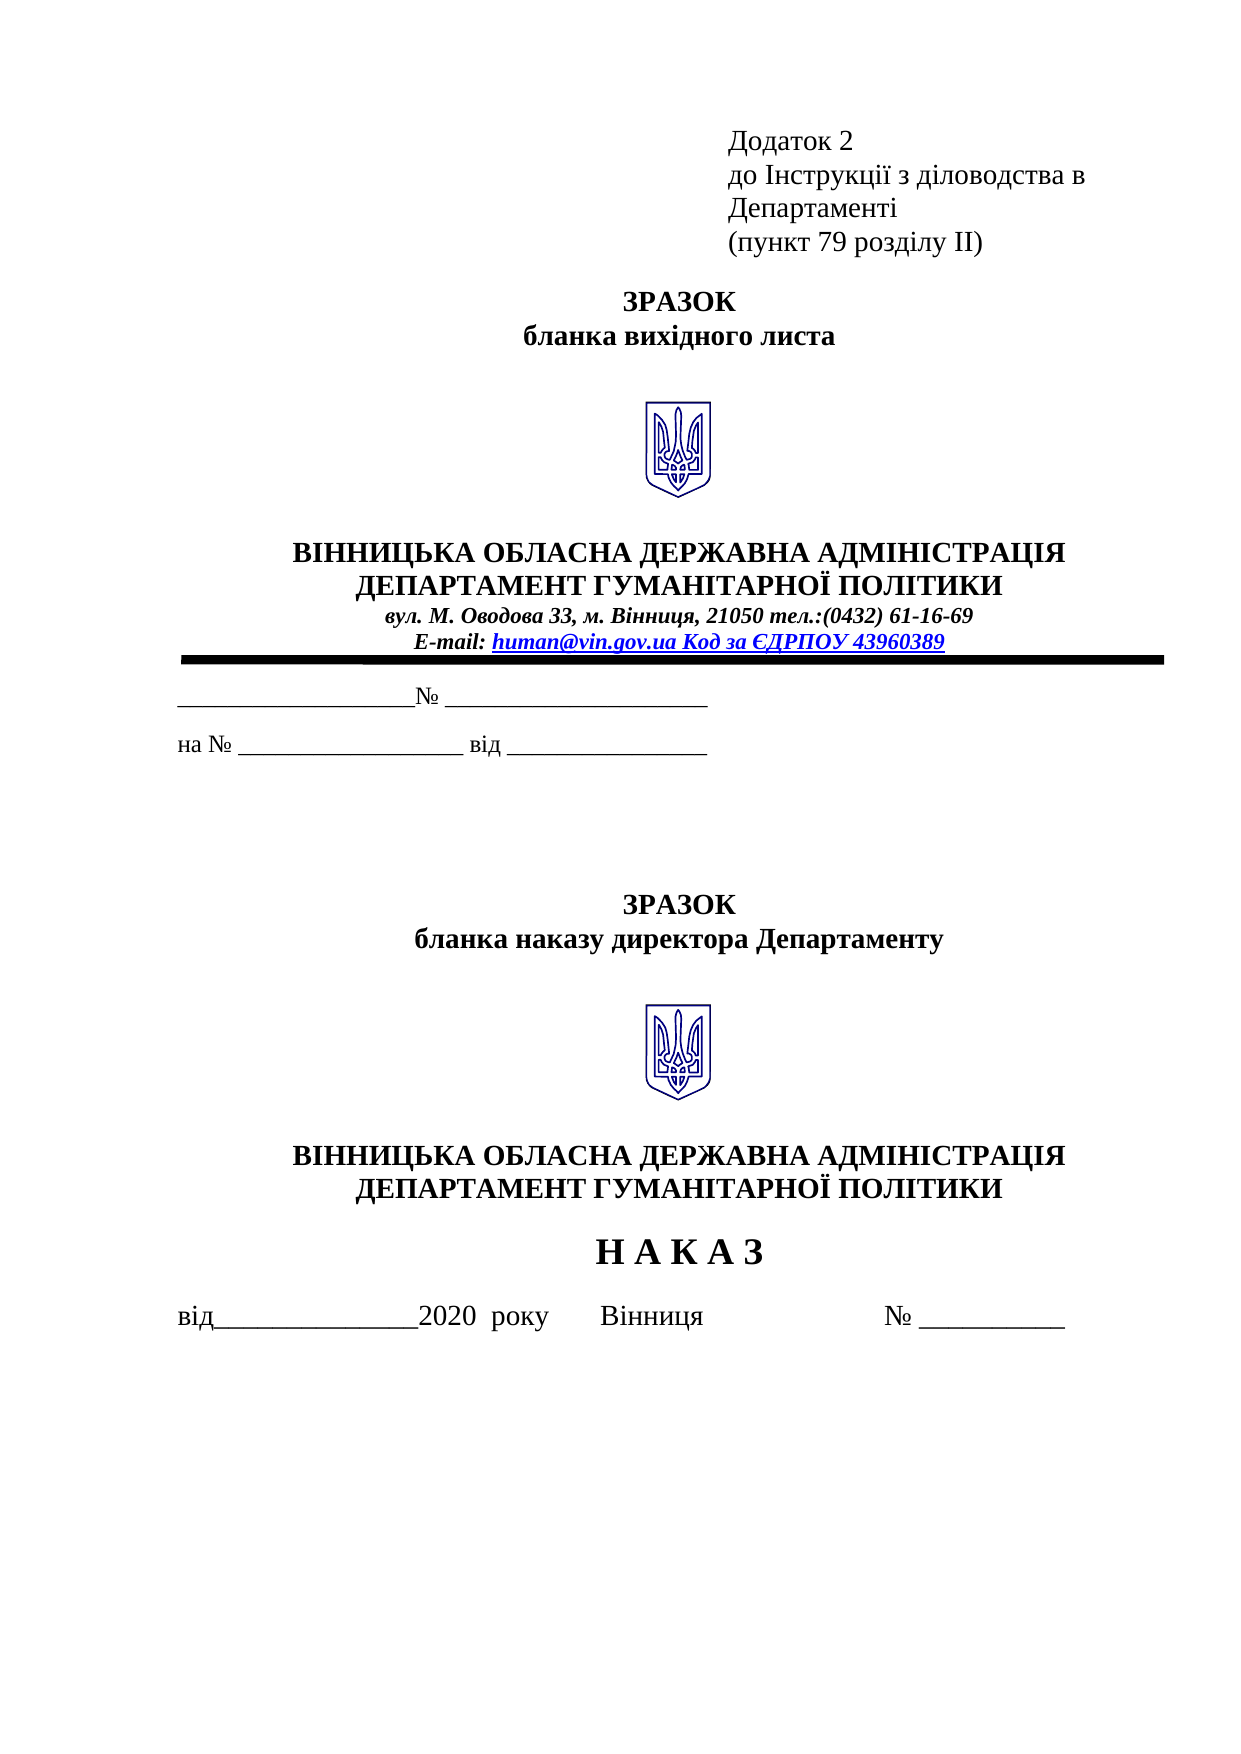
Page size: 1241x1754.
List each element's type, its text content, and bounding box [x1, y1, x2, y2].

table_header Додаток 2 до Інструкції з діловодства в Департаменті (пункт 79 розділу ІІ) [725, 120, 1176, 261]
text Н А К А З [177, 1230, 1181, 1273]
text бланка наказу директора Департаменту [177, 921, 1181, 954]
text ДЕПАРТАМЕНТ ГУМАНІТАРНОЇ ПОЛІТИКИ [177, 568, 1181, 602]
text ___________________№ _____________________ [177, 681, 1181, 710]
text на № __________________ від ________________ [177, 729, 1181, 758]
text бланка вихідного листа [177, 318, 1181, 352]
text ЗРАЗОК [177, 887, 1181, 921]
text ВІННИЦЬКА ОБЛАСНА ДЕРЖАВНА АДМІНІСТРАЦІЯ [177, 535, 1181, 568]
text ДЕПАРТАМЕНТ ГУМАНІТАРНОЇ ПОЛІТИКИ [177, 1171, 1181, 1205]
text ВІННИЦЬКА ОБЛАСНА ДЕРЖАВНА АДМІНІСТРАЦІЯ [177, 1138, 1181, 1171]
text вул. М. Оводова 33, м. Вінниця, 21050 тел.:(0432) 61-16-69 [177, 602, 1181, 628]
text E-mail: human@vin.gov.ua Код за ЄДРПОУ 43960389 [177, 628, 1181, 655]
text ЗРАЗОК [177, 284, 1181, 318]
text від______________2020 року Вінниця № __________ [177, 1298, 1181, 1332]
